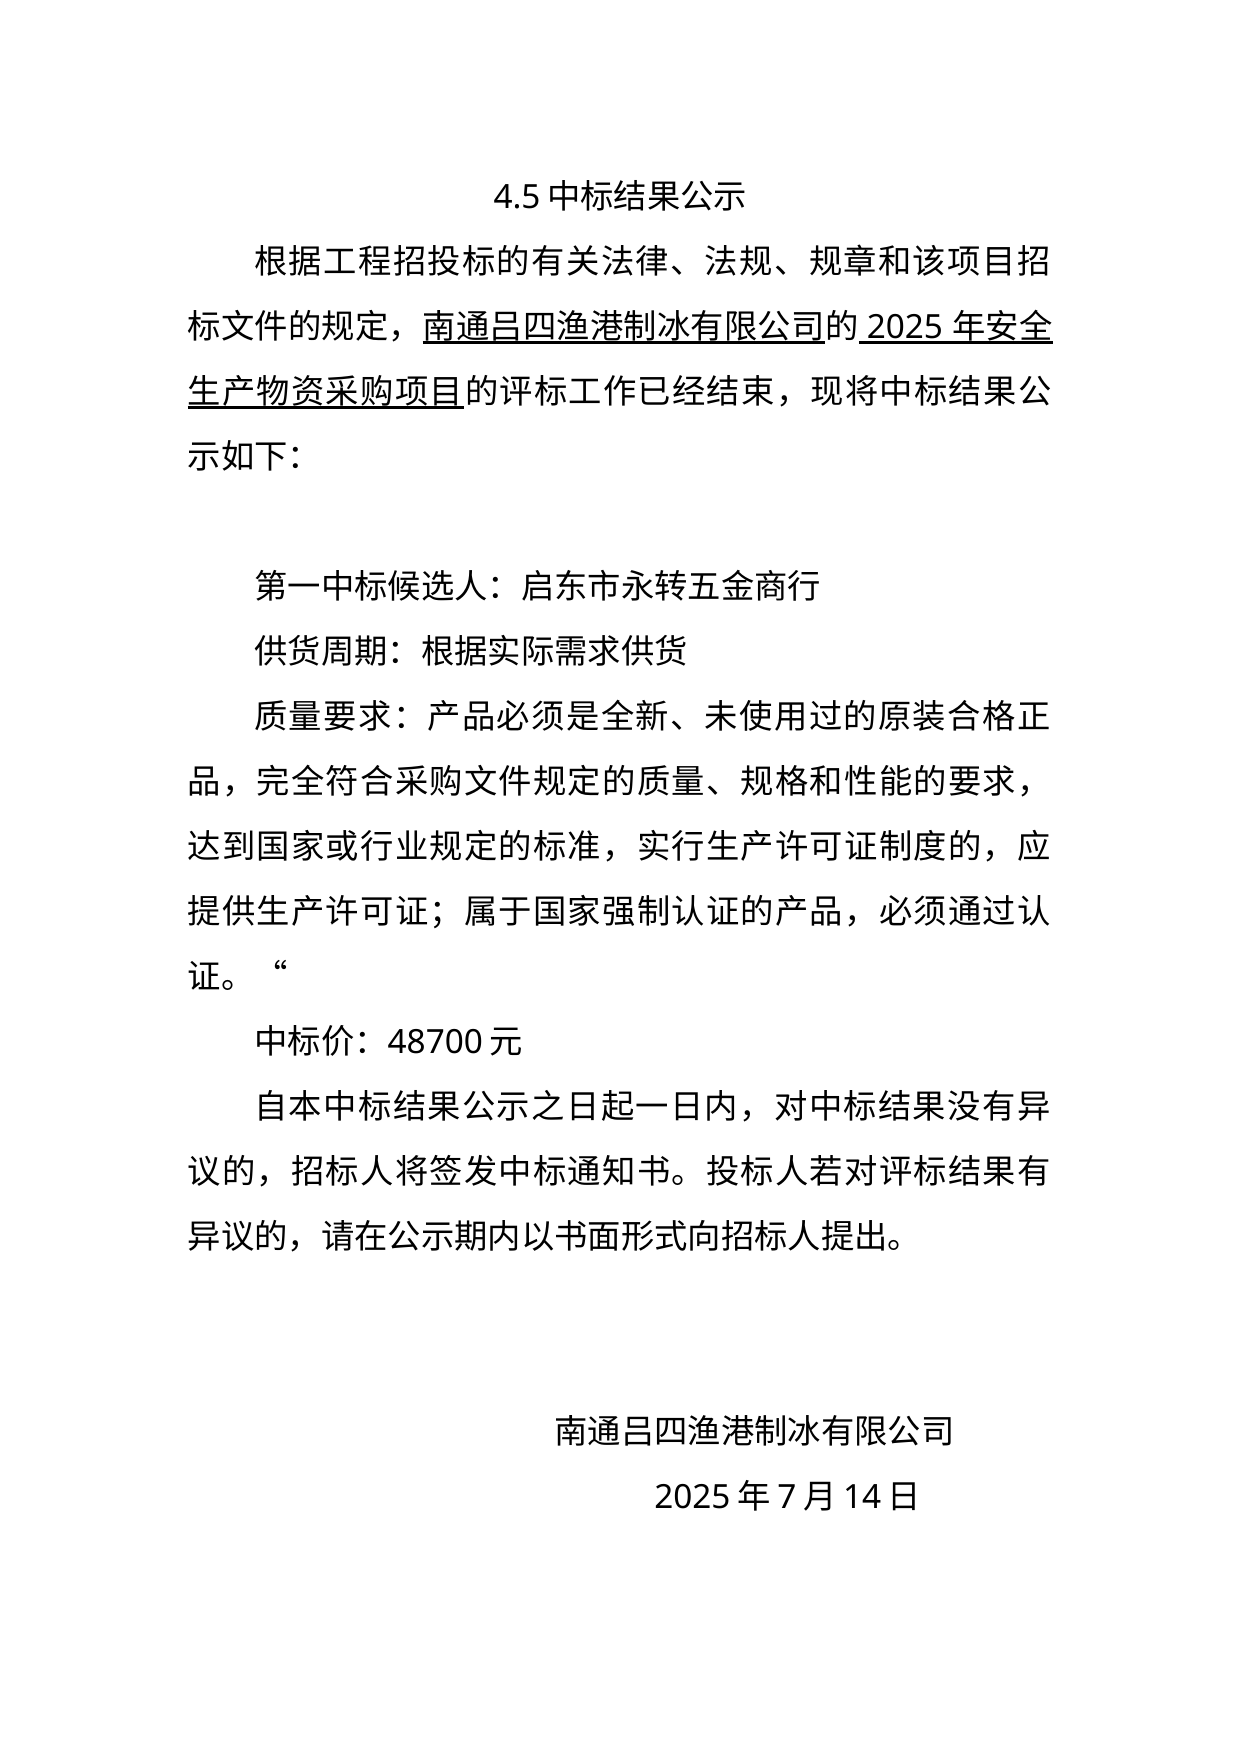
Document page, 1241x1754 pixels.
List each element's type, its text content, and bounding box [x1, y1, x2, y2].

text 质量要求：产品必须是全新、未使用过的原装合格正品，完全符合采购文件规定的质量、规格和性能的要求，达到国家或行业规定的标准，实行生产许可证制度的，应提供生产许可证；属于国家强制认证的产品，必须通过认证。“ [187, 682, 1053, 1007]
text 根据工程招投标的有关法律、法规、规章和该项目招标文件的规定，南通吕四渔港制冰有限公司的 2025 年安全生产物资采购项目的评标工作已经结束，现将中标结果公示如下： [187, 227, 1053, 487]
text 4.5中标结果公示 [187, 162, 1053, 227]
text 南通吕四渔港制冰有限公司 [187, 1397, 1053, 1462]
text 自本中标结果公示之日起一日内，对中标结果没有异议的，招标人将签发中标通知书。投标人若对评标结果有异议的，请在公示期内以书面形式向招标人提出。 [187, 1072, 1053, 1267]
text 供货周期：根据实际需求供货 [187, 617, 1053, 682]
text 第一中标候选人：启东市永转五金商行 [187, 552, 1053, 617]
text 2025年7月14日 [187, 1462, 1053, 1527]
text 中标价：48700元 [187, 1007, 1053, 1072]
